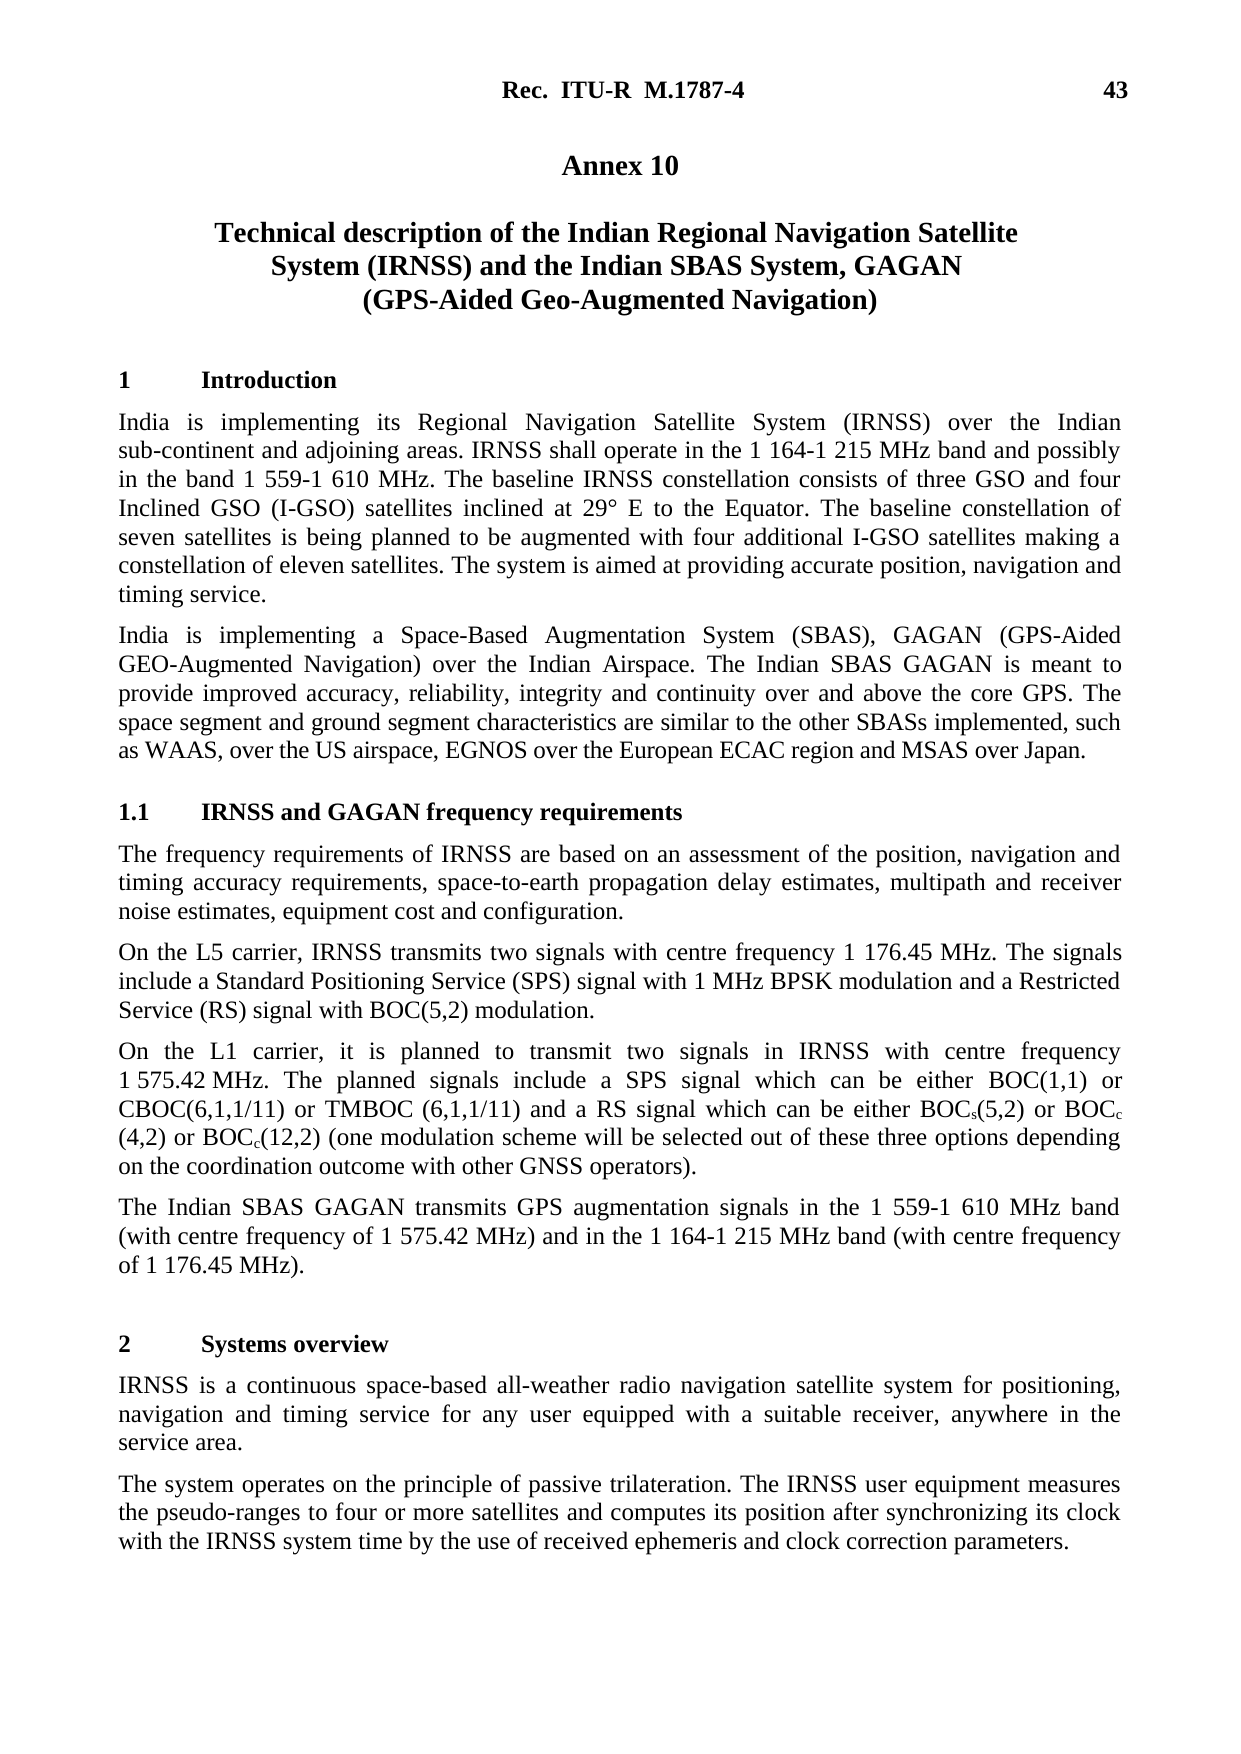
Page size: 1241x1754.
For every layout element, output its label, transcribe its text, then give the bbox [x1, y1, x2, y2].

text On the L5 carrier, IRNSS transmits two signals with centre frequency 1 176.45 MHz. The signals include a Standard Positioning Service (SPS) signal with 1 MHz BPSK modulation and a Restricted Service (RS) signal with BOC(5,2) modulation. [118, 937, 1122, 1024]
subtitle 1.1 IRNSS and GAGAN frequency requirements [118, 797, 1122, 826]
text India is implementing a Space-Based Augmentation System (SBAS), GAGAN (GPS-Aided GEO-Augmented Navigation) over the Indian Airspace. The Indian SBAS GAGAN is meant to provide improved accuracy, reliability, integrity and continuity over and above the core GPS. The space segment and ground segment characteristics are similar to the other SBASs implemented, such as WAAS, over the US airspace, EGNOS over the European ECAC region and MSAS over Japan. [118, 620, 1122, 764]
text The frequency requirements of IRNSS are based on an assessment of the position, navigation and timing accuracy requirements, space-to-earth propagation delay estimates, multipath and receiver noise estimates, equipment cost and configuration. [118, 839, 1122, 925]
title Annex 10 Technical description of the Indian Regional Navigation Satellite System (IRNSS) and the Indian SBAS System, GAGAN (GPS-Aided Geo-Augmented Navigation) [118, 148, 1122, 315]
subtitle 1 Introduction [118, 365, 1122, 394]
text The system operates on the principle of passive trilateration. The IRNSS user equipment measures the pseudo-ranges to four or more satellites and computes its position after synchronizing its clock with the IRNSS system time by the use of received ephemeris and clock correction parameters. [118, 1469, 1122, 1555]
text IRNSS is a continuous space-based all-weather radio navigation satellite system for positioning, navigation and timing service for any user equipped with a suitable receiver, anywhere in the service area. [118, 1370, 1122, 1456]
subtitle 2 Systems overview [118, 1329, 1122, 1357]
text On the L1 carrier, it is planned to transmit two signals in IRNSS with centre frequency 1 575.42 MHz. The planned signals include a SPS signal which can be either BOC(1,1) or CBOC(6,1,1/11) or TMBOC (6,1,1/11) and a RS signal which can be either BOCs(5,2) or BOCc (4,2) or BOCc(12,2) (one modulation scheme will be selected out of these three options depending on the coordination outcome with other GNSS operators). [118, 1036, 1122, 1180]
text The Indian SBAS GAGAN transmits GPS augmentation signals in the 1 559-1 610 MHz band (with centre frequency of 1 575.42 MHz) and in the 1 164-1 215 MHz band (with centre frequency of 1 176.45 MHz). [118, 1192, 1122, 1279]
text India is implementing its Regional Navigation Satellite System (IRNSS) over the Indian sub-continent and adjoining areas. IRNSS shall operate in the 1 164-1 215 MHz band and possibly in the band 1 559-1 610 MHz. The baseline IRNSS constellation consists of three GSO and four Inclined GSO (I-GSO) satellites inclined at 29° E to the Equator. The baseline constellation of seven satellites is being planned to be augmented with four additional I-GSO satellites making a constellation of eleven satellites. The system is aimed at providing accurate position, navigation and timing service. [118, 407, 1122, 608]
